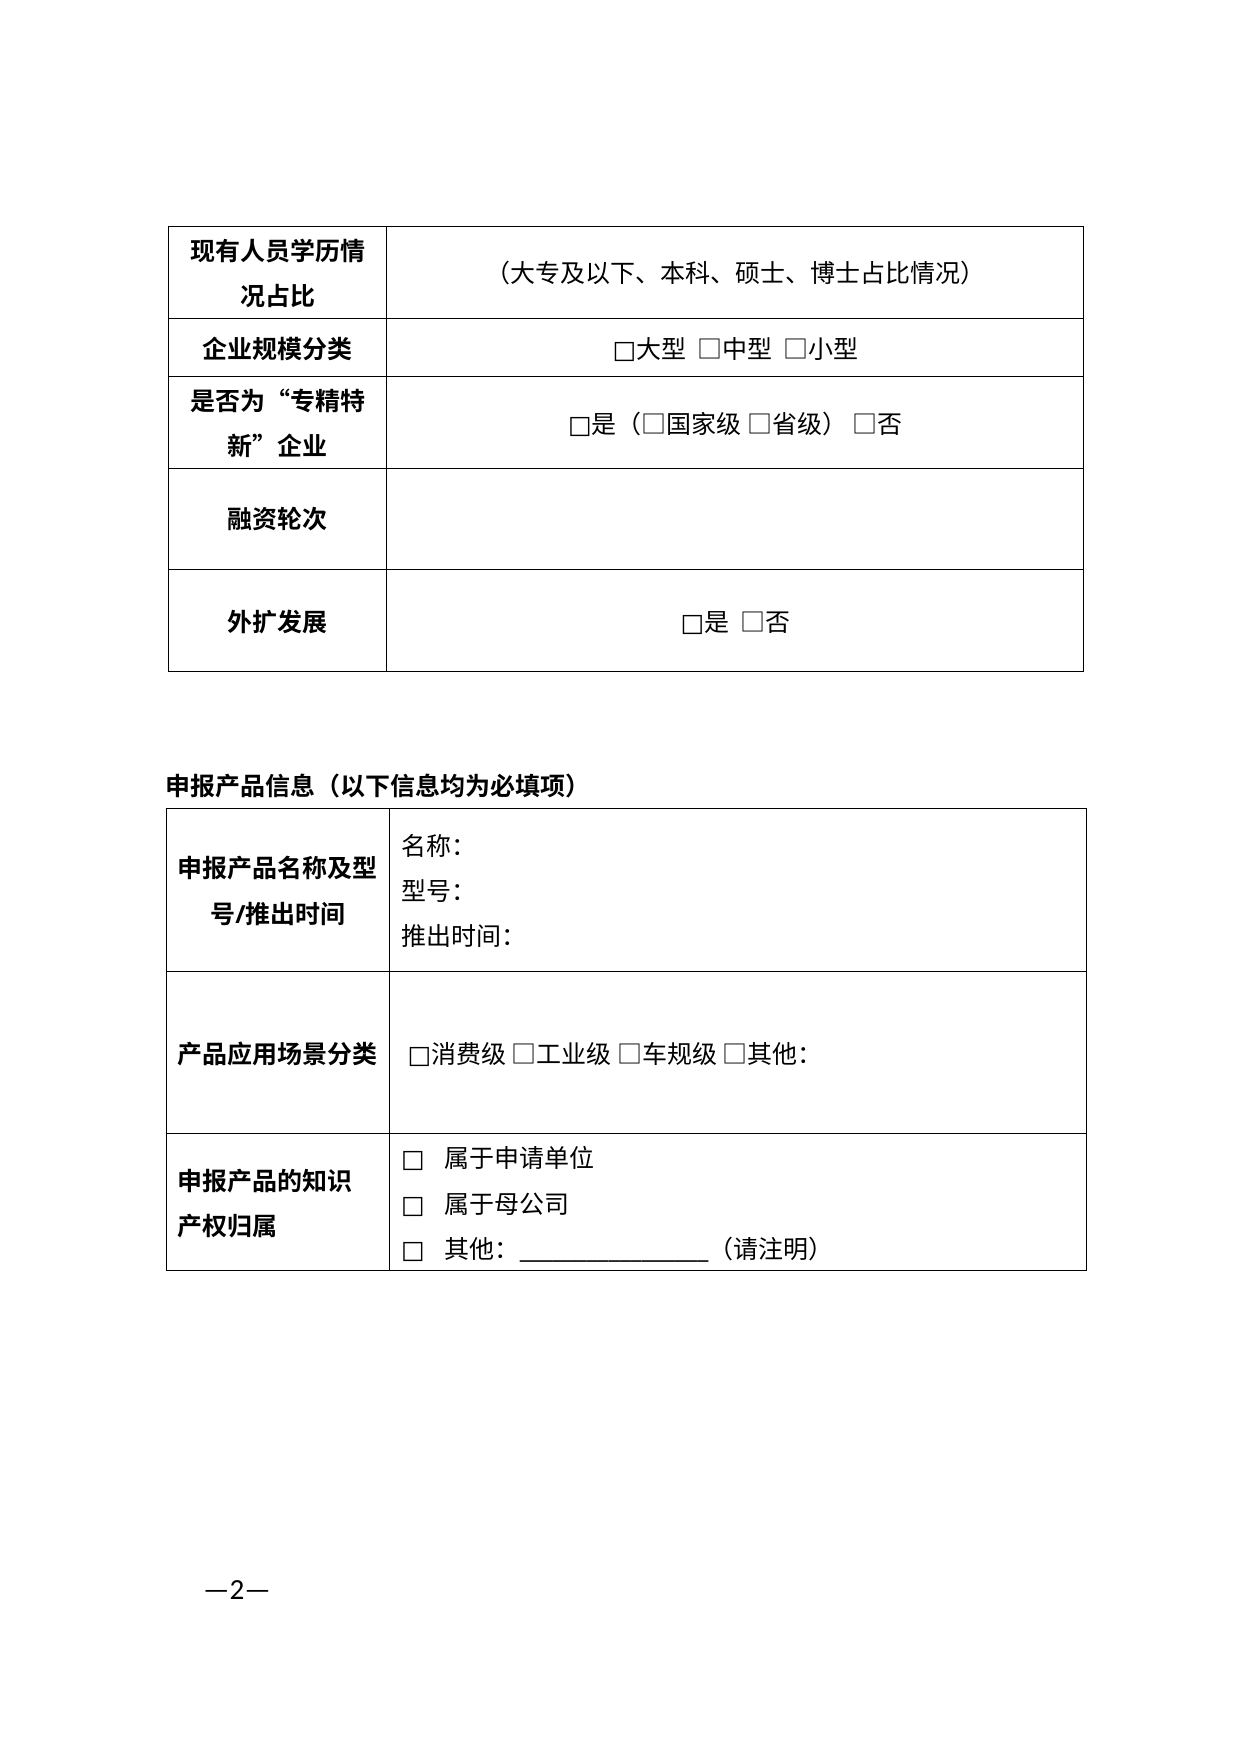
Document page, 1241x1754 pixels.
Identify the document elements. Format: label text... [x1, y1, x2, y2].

text 申报产品信息（以下信息均为必填项） [165, 762, 1087, 808]
table_cell 外扩发展 [169, 570, 386, 671]
table_cell 申报产品的知识 产权归属 [167, 1134, 389, 1270]
table_cell □大型 □中型 □小型 [387, 319, 1083, 376]
table_cell 属于申请单位 属于母公司 其他：_________________（请注明） [390, 1134, 1086, 1270]
table_cell [387, 469, 1083, 569]
table_cell □是（□国家级 □省级） □否 [387, 377, 1083, 468]
table_header 名称： 型号： 推出时间： [390, 809, 1086, 971]
table_cell 融资轮次 [169, 469, 386, 569]
table_cell 现有人员学历情况占比 [169, 227, 386, 317]
table_cell 是否为“专精特新”企业 [169, 377, 386, 468]
table_header 申报产品名称及型号/推出时间 [167, 809, 389, 971]
table_cell □是 □否 [387, 570, 1083, 671]
table_cell □消费级 □工业级 □车规级 □其他： [390, 972, 1086, 1133]
table_cell （大专及以下、本科、硕士、博士占比情况） [387, 227, 1083, 317]
table_cell 企业规模分类 [169, 319, 386, 376]
table_cell 产品应用场景分类 [167, 972, 389, 1133]
